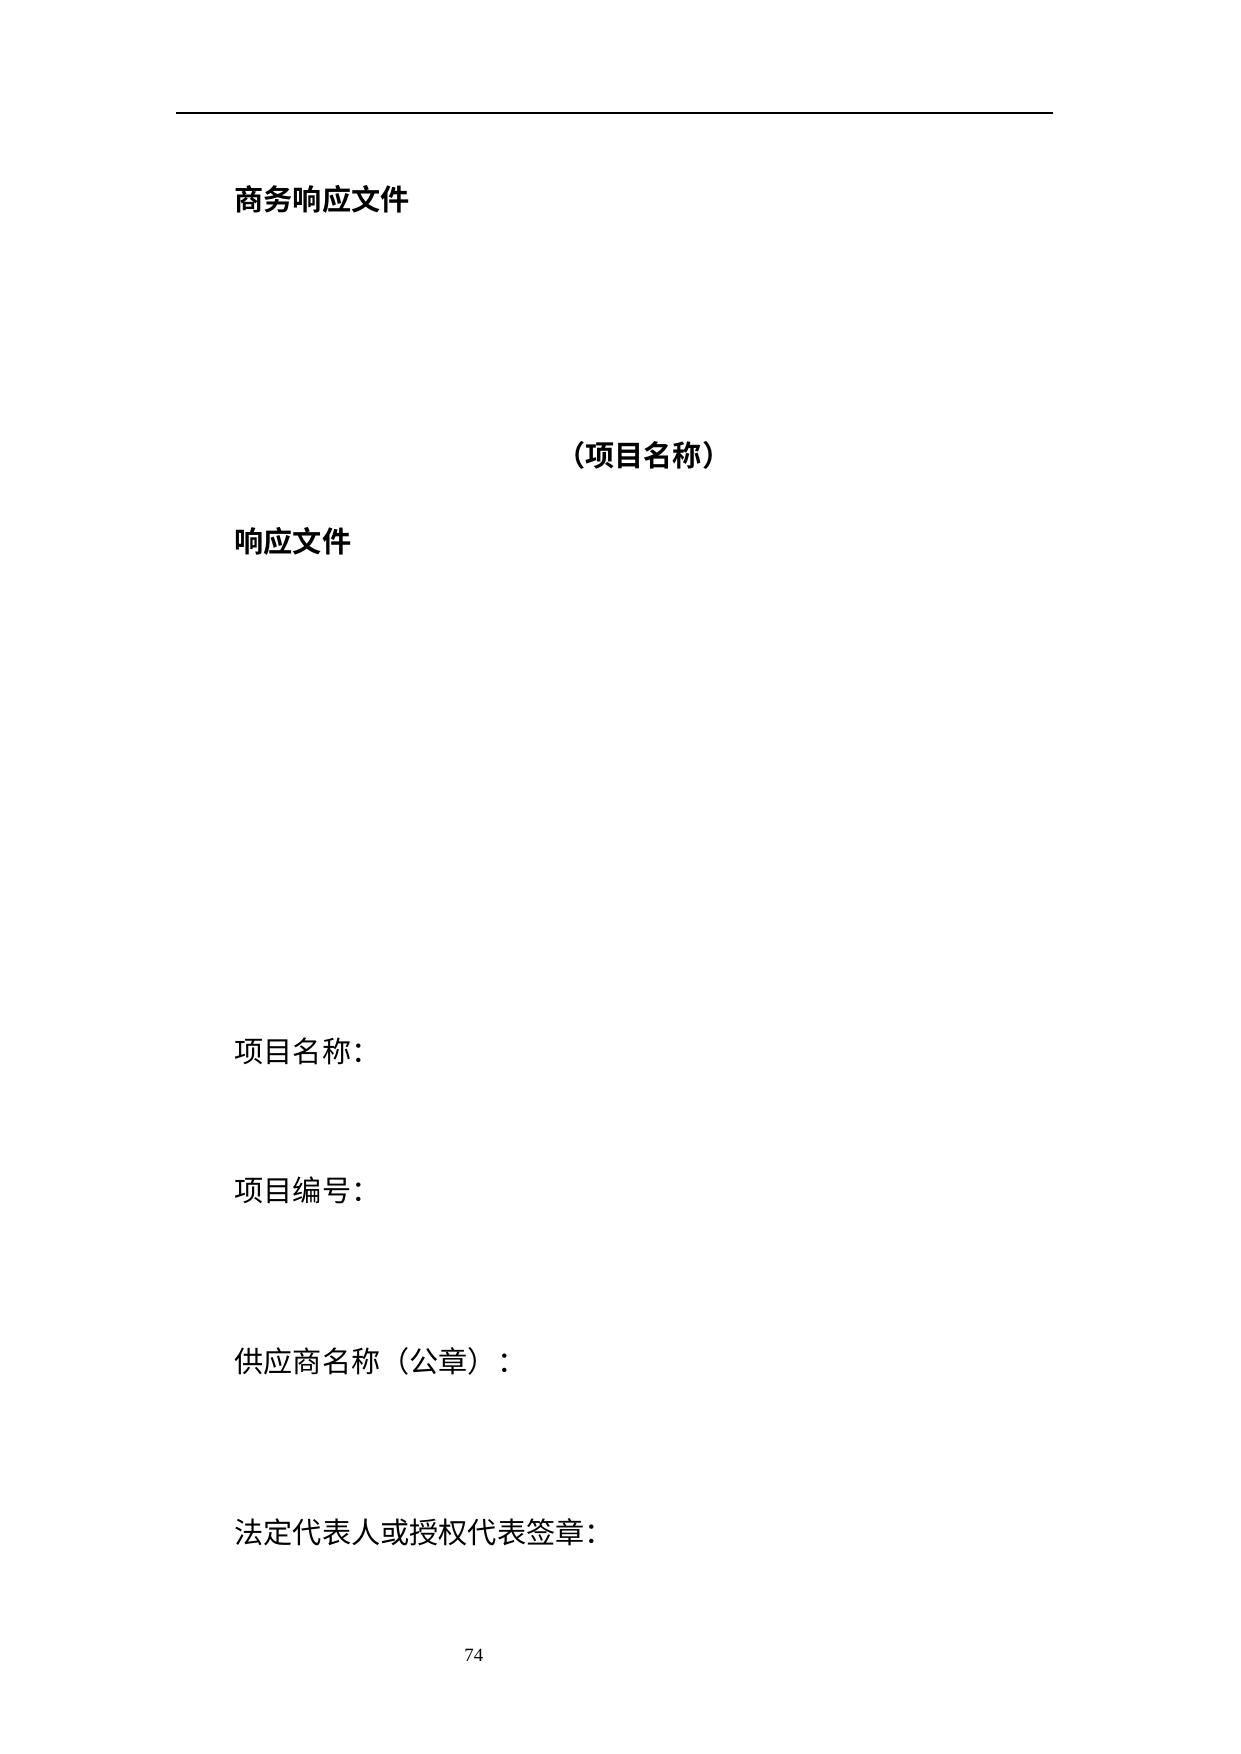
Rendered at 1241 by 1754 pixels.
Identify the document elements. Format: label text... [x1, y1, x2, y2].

text 响应文件 [176, 507, 1053, 572]
text 项目名称： [176, 1018, 1053, 1083]
text （项目名称） [176, 421, 1053, 486]
text 商务响应文件 [176, 166, 1053, 231]
text 法定代表人或授权代表签章： [176, 1498, 1053, 1563]
text 供应商名称（公章）： [176, 1327, 1053, 1392]
text 项目编号： [176, 1156, 1053, 1221]
